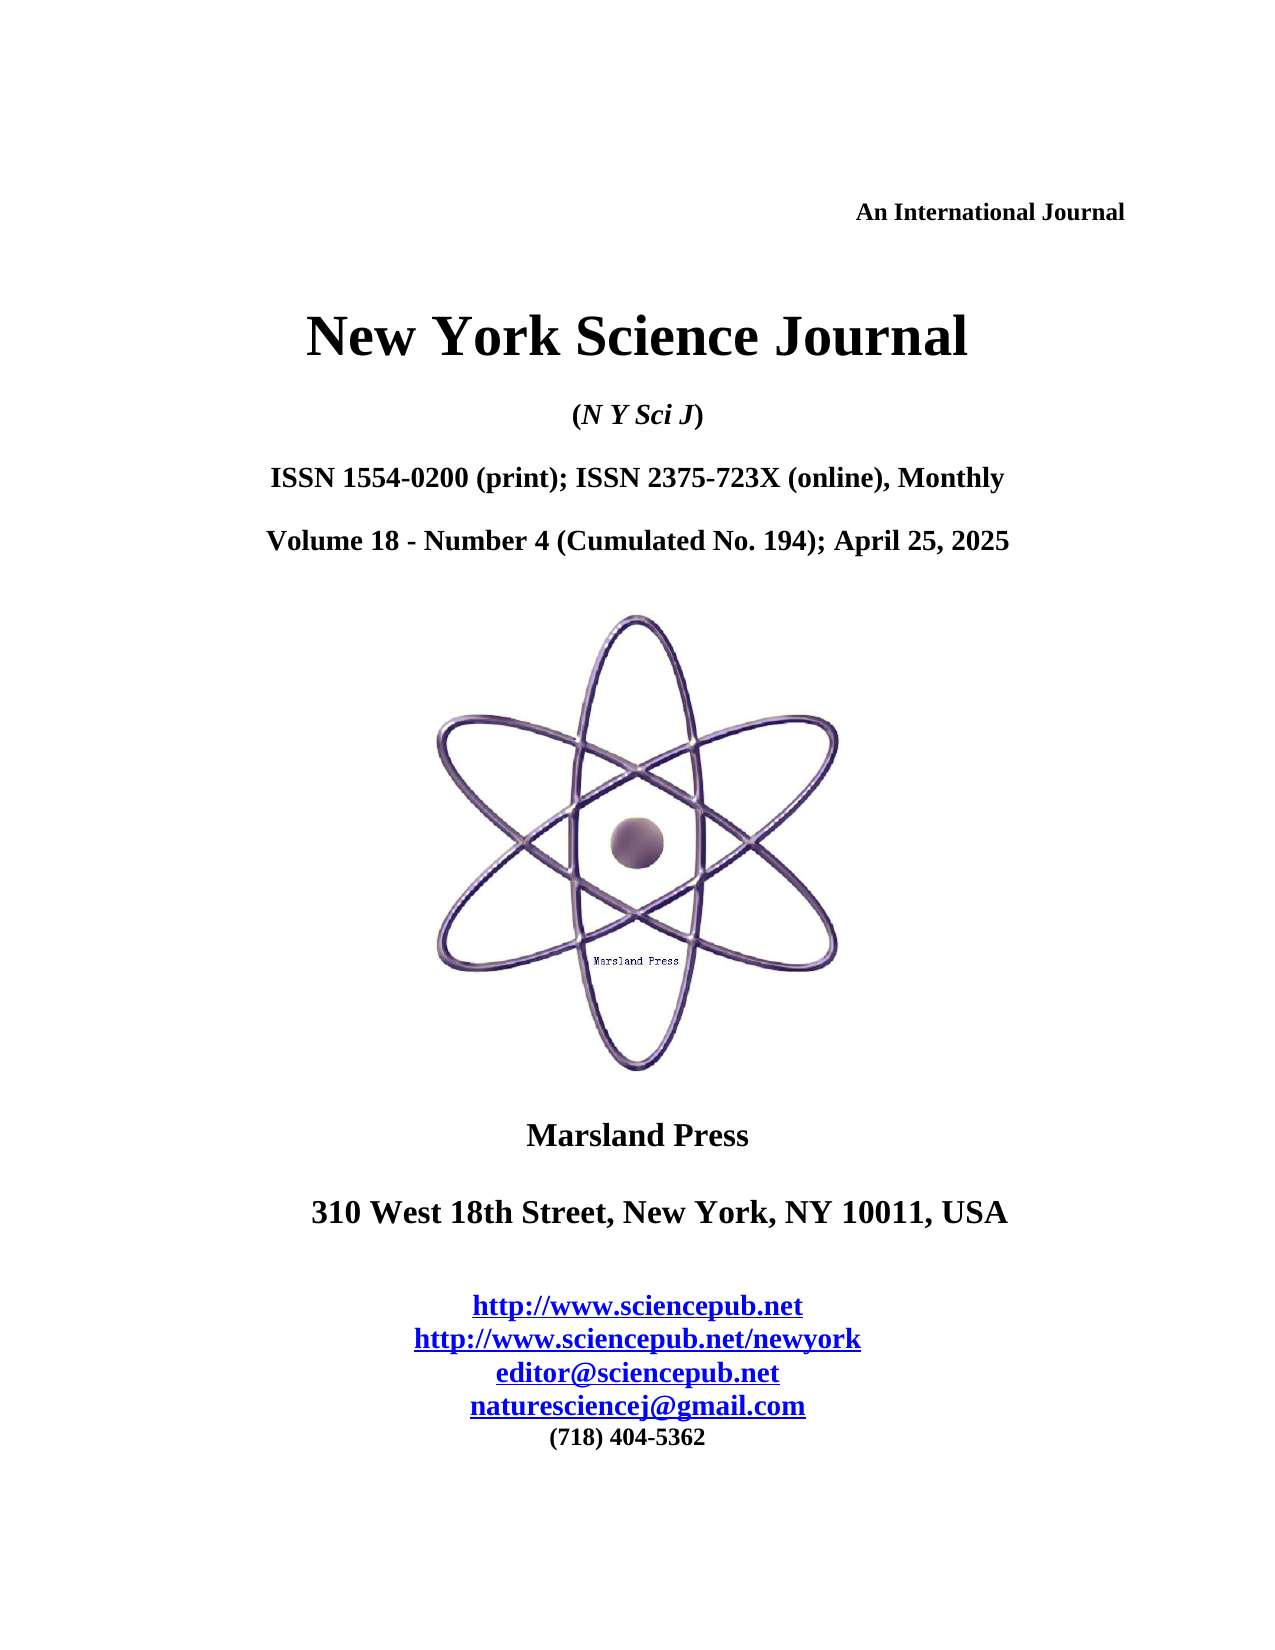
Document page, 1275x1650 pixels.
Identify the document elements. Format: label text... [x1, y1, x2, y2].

text New York Science Journal [150, 301, 1125, 368]
picture [435, 614, 840, 1072]
text 310 West 18th Street, New York, NY 10011, USA [194, 1192, 1125, 1230]
text (718) 404-5362 [194, 1422, 1060, 1451]
text naturesciencej@gmail.com [150, 1388, 1125, 1422]
text editor@sciencepub.net [150, 1355, 1125, 1388]
text http://www.sciencepub.net/newyork [150, 1321, 1125, 1355]
text http://www.sciencepub.net [150, 1288, 1125, 1321]
text ISSN 1554-0200 (print); ISSN 2375-723X (online), Monthly [150, 460, 1125, 493]
text Marsland Press [150, 1115, 1125, 1153]
text An International Journal [150, 197, 1125, 225]
text (N Y Sci J) [150, 397, 1125, 431]
text Volume 18 - Number 4 (Cumulated No. 194); April 25, 2025 [150, 523, 1125, 556]
